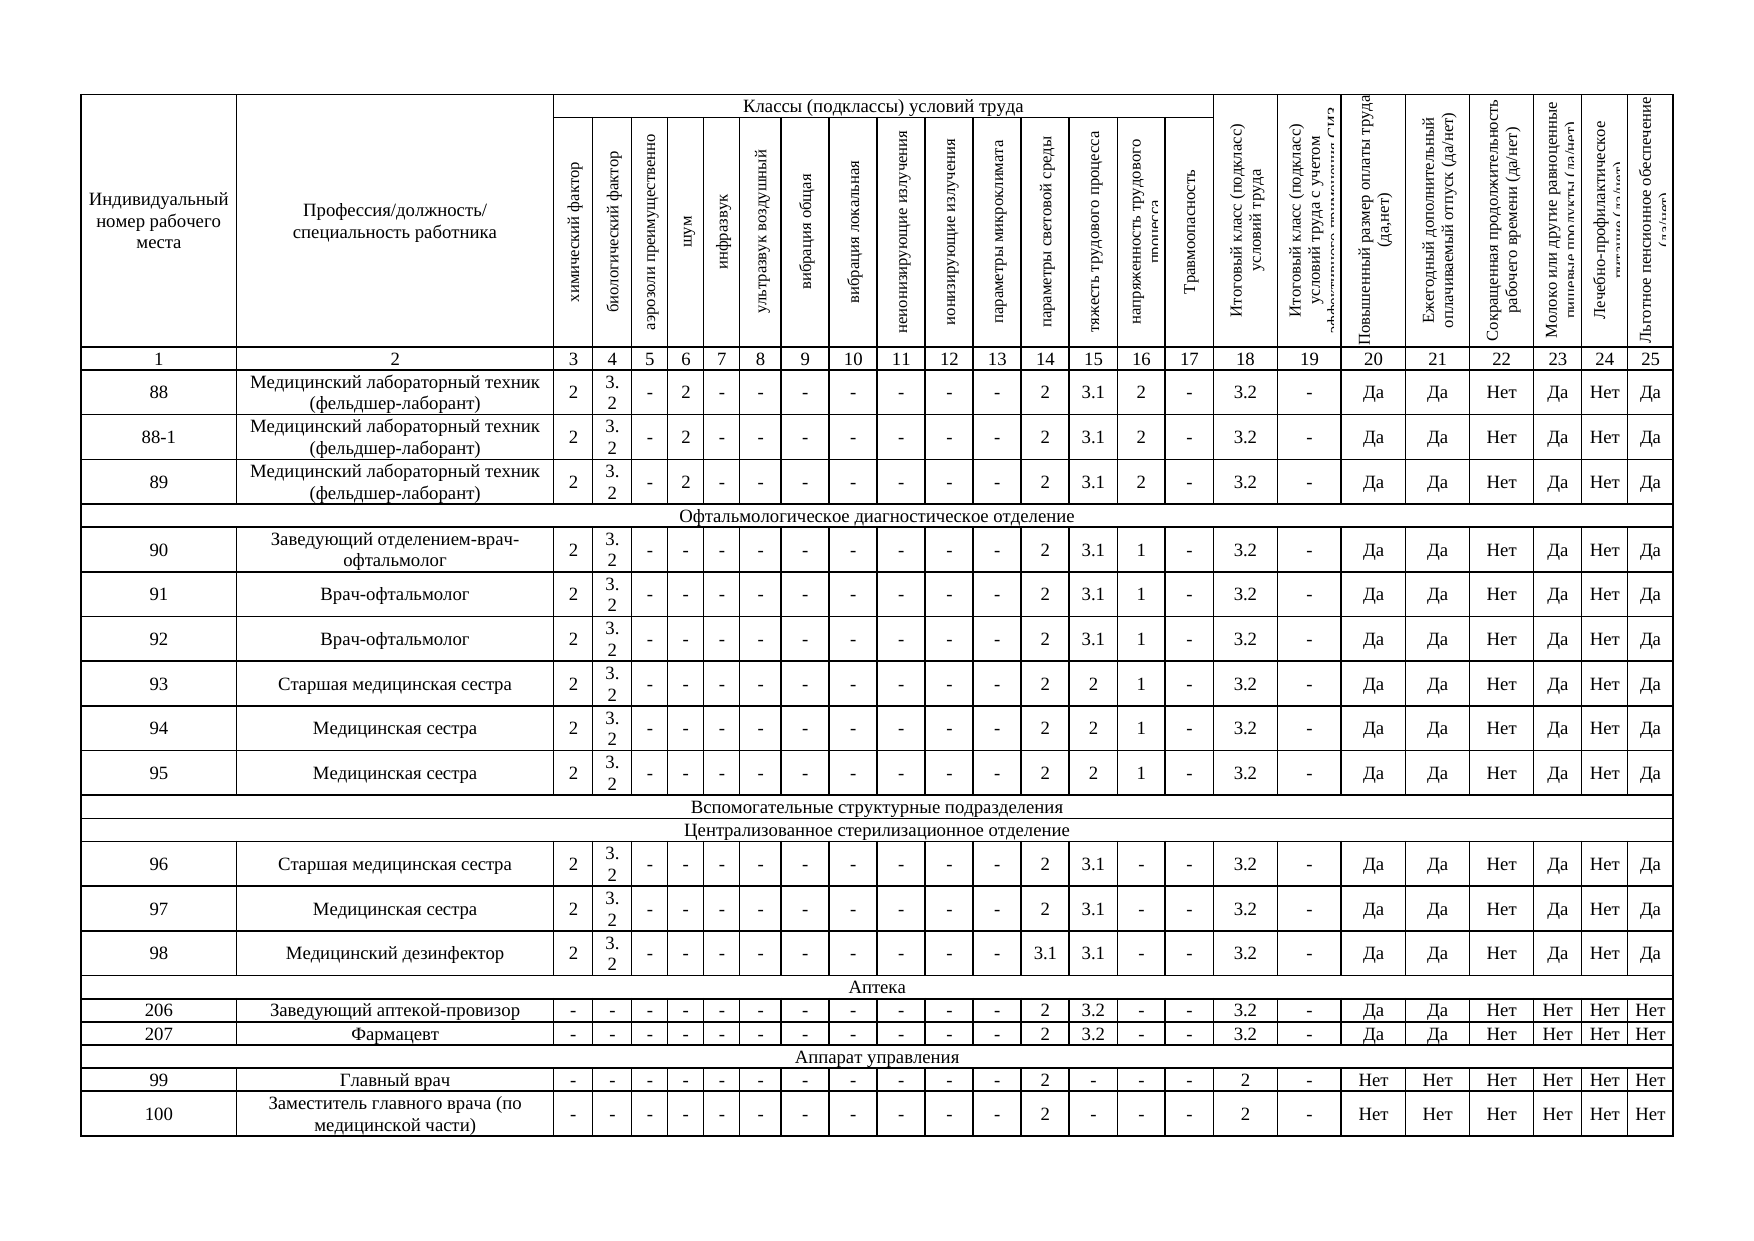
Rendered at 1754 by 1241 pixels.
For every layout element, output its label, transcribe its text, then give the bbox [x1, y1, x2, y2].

table_cell инфразвук [704, 118, 739, 346]
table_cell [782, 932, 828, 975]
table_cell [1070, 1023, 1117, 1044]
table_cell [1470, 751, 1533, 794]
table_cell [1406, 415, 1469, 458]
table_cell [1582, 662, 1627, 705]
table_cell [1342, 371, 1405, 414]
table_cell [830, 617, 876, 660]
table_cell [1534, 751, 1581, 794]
table_cell 12 [926, 348, 972, 369]
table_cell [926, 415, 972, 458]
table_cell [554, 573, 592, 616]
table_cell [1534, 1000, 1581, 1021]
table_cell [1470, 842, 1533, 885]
table_cell 19 [1278, 348, 1340, 369]
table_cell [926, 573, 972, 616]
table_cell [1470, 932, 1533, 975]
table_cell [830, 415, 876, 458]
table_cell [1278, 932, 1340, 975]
table_cell параметры микроклимата [974, 118, 1020, 346]
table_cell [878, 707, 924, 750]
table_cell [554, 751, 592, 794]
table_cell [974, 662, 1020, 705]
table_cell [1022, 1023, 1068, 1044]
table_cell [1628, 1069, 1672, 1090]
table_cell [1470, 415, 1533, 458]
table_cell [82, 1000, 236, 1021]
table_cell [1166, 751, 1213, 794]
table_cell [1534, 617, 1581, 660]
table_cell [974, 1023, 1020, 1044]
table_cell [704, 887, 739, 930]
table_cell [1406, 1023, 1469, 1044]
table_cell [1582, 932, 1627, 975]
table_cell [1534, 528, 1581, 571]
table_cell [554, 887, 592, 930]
table_cell Травмоопасность [1166, 118, 1213, 346]
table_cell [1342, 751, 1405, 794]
table_header Лечебно-профилактическое питание (да/нет) [1582, 95, 1627, 346]
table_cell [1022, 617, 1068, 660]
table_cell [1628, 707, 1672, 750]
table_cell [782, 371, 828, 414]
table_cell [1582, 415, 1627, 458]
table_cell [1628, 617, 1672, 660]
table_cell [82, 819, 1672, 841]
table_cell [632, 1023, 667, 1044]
table_cell 25 [1628, 348, 1672, 369]
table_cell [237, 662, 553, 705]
table_header Ежегодный дополнительный оплачиваемый отпуск (да/нет) [1406, 95, 1469, 346]
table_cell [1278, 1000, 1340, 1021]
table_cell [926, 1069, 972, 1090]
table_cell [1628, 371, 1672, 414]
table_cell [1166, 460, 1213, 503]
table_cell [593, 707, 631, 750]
table_cell 6 [668, 348, 703, 369]
table_cell ультразвук воздушный [740, 118, 780, 346]
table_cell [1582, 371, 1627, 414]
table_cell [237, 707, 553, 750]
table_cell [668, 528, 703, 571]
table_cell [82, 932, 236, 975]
table_header Льготное пенсионное обеспечение (да/нет) [1628, 95, 1672, 346]
table_cell вибрация общая [782, 118, 828, 346]
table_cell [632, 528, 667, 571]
table_cell параметры световой среды [1022, 118, 1068, 346]
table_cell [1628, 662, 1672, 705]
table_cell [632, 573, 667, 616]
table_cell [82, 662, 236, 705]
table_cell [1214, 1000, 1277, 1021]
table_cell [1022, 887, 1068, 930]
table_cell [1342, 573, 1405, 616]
table_cell 18 [1214, 348, 1277, 369]
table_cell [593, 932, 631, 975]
table_cell 9 [782, 348, 828, 369]
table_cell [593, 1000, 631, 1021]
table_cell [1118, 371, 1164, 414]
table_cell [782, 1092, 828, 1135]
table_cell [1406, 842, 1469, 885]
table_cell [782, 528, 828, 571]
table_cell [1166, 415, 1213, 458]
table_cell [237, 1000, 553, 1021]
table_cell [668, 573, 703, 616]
table_cell 21 [1406, 348, 1469, 369]
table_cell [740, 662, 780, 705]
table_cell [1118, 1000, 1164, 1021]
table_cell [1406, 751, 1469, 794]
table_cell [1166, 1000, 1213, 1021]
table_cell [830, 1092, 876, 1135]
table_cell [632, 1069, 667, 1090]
table_header Профессия/должность/специальность работника [237, 95, 553, 346]
table_cell аэрозоли преимущественно фиброгенного действия [632, 118, 667, 346]
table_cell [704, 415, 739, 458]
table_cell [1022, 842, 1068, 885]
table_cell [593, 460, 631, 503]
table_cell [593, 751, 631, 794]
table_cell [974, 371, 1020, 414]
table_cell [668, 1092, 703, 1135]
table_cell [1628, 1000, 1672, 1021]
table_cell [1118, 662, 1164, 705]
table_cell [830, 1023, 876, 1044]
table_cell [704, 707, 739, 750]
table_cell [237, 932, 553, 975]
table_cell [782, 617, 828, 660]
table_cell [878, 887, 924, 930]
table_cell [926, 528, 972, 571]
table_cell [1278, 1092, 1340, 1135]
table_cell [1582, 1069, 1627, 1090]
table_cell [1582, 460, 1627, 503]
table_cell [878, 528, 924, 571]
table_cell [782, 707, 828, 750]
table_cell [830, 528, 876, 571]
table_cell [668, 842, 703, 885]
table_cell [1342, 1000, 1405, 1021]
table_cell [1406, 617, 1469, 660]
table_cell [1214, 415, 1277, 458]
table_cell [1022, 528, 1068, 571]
table_header Классы (подклассы) условий труда [554, 95, 1213, 117]
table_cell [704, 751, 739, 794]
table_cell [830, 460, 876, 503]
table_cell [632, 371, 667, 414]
table_cell тяжесть трудового процесса [1070, 118, 1117, 346]
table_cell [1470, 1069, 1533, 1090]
table_cell шум [668, 118, 703, 346]
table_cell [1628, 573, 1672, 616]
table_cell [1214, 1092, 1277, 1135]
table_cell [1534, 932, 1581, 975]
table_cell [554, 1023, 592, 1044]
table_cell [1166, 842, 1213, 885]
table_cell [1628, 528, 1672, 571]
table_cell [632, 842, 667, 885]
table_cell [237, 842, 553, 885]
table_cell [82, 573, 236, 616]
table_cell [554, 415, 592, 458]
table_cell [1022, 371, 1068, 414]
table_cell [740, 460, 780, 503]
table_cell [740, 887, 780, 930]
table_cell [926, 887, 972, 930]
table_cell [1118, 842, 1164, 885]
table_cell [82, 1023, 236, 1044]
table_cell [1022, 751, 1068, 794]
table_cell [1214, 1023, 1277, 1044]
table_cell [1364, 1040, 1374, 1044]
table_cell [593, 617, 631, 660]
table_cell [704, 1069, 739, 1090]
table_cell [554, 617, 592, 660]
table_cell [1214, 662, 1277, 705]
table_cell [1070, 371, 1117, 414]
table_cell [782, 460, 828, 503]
table_cell 23 [1534, 348, 1581, 369]
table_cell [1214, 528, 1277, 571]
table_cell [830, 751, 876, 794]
table_cell 20 [1342, 348, 1405, 369]
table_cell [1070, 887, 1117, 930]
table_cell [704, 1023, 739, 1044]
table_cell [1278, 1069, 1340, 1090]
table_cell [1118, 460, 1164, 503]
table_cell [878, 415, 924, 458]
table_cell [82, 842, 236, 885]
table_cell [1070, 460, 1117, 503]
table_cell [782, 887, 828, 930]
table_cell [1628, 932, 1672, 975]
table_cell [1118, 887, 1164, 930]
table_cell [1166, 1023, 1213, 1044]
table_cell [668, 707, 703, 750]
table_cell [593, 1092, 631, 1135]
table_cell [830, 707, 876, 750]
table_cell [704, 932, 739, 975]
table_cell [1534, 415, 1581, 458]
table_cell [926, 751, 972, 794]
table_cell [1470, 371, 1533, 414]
table_header Итоговый класс (подкласс) условий труда с учетом эффективного применения СИЗ [1278, 95, 1340, 346]
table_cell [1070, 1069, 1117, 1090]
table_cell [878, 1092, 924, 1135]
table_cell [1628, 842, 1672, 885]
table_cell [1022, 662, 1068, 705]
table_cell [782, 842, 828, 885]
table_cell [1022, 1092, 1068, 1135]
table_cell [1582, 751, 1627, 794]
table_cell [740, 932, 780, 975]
table_cell 2 [237, 348, 553, 369]
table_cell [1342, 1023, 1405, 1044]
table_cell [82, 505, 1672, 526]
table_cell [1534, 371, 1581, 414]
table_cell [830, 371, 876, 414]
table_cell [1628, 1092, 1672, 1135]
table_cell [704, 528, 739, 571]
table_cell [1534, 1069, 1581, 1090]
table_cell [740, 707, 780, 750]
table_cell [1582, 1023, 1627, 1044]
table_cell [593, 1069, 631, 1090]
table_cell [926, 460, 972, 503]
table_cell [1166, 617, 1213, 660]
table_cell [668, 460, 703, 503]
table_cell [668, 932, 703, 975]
table_cell биологический фактор [593, 118, 631, 346]
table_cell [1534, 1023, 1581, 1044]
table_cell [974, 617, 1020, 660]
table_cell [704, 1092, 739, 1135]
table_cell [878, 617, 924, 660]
table_cell 3 [554, 348, 592, 369]
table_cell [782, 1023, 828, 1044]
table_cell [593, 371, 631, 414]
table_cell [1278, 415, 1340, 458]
table_cell 15 [1070, 348, 1117, 369]
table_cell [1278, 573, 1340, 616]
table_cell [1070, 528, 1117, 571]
table_cell 4 [593, 348, 631, 369]
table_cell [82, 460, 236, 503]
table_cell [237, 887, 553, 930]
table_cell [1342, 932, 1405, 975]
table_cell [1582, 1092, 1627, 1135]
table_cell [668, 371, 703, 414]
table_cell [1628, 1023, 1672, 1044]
table_cell 5 [632, 348, 667, 369]
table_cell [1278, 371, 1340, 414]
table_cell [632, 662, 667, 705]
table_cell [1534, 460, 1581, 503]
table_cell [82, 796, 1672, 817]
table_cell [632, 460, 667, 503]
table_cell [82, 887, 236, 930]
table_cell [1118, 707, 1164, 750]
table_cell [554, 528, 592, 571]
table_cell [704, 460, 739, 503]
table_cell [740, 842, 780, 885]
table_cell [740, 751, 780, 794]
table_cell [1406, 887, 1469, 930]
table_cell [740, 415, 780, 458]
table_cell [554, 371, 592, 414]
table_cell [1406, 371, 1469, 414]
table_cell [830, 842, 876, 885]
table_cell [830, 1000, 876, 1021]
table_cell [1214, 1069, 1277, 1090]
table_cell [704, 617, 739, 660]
table_cell 14 [1022, 348, 1068, 369]
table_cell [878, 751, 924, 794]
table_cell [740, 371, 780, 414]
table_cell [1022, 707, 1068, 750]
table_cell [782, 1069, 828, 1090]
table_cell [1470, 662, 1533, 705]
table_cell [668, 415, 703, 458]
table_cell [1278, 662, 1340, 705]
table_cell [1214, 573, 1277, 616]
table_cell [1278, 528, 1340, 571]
table_cell неионизирующие излучения [878, 118, 924, 346]
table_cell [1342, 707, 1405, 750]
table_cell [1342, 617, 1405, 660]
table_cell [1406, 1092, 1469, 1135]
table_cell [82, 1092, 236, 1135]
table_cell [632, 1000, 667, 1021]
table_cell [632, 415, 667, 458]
table_header Сокращенная продолжительность рабочего времени (да/нет) [1470, 95, 1533, 346]
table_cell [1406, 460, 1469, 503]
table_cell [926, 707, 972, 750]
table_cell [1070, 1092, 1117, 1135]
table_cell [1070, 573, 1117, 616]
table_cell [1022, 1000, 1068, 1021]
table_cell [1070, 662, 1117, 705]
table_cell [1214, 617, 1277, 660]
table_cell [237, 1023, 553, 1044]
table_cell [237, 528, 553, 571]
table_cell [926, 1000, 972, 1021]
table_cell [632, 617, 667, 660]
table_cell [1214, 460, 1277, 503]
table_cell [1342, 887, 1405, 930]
table_cell 8 [740, 348, 780, 369]
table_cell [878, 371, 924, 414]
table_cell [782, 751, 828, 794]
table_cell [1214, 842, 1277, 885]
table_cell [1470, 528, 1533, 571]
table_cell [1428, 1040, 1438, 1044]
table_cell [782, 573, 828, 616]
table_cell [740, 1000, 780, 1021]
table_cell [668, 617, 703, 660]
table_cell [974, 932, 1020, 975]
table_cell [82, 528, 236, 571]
table_cell 22 [1470, 348, 1533, 369]
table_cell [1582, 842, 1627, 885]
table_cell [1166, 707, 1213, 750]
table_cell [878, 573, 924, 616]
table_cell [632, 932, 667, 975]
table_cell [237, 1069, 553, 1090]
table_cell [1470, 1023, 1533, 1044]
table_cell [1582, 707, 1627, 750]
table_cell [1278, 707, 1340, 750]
table_header Итоговый класс (подкласс) условий труда [1214, 95, 1277, 346]
table_cell 1 [82, 348, 236, 369]
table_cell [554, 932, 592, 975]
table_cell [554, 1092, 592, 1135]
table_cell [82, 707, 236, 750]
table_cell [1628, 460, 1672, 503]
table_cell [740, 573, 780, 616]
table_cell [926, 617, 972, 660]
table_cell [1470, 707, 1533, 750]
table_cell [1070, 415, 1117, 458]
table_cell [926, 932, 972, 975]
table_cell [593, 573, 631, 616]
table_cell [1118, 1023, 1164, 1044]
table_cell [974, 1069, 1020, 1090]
table_cell химический фактор [554, 118, 592, 346]
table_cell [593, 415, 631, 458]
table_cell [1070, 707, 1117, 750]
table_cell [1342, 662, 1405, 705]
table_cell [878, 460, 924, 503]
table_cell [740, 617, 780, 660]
table_cell 7 [704, 348, 739, 369]
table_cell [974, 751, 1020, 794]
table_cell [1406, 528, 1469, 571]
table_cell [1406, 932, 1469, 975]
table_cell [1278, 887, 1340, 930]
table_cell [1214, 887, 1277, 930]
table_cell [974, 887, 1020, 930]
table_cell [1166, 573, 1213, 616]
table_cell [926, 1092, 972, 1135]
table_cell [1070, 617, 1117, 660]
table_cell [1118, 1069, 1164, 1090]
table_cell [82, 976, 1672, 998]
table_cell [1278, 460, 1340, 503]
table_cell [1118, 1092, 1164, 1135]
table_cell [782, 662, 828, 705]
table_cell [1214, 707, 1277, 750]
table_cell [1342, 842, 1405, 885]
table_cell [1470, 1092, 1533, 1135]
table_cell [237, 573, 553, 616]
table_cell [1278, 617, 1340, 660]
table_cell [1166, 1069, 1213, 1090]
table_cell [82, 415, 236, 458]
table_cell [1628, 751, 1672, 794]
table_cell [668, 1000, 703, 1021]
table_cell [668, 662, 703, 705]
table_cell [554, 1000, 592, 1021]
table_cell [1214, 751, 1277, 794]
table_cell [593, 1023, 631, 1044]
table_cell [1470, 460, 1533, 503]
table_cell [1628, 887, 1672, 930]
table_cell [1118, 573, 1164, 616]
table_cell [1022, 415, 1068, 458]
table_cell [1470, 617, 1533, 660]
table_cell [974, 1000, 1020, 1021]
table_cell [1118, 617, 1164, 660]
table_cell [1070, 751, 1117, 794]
table_cell 11 [878, 348, 924, 369]
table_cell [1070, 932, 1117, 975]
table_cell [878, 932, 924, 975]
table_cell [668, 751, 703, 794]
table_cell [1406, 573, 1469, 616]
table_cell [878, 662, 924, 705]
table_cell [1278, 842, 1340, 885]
table_cell напряженность трудового процесса [1118, 118, 1164, 346]
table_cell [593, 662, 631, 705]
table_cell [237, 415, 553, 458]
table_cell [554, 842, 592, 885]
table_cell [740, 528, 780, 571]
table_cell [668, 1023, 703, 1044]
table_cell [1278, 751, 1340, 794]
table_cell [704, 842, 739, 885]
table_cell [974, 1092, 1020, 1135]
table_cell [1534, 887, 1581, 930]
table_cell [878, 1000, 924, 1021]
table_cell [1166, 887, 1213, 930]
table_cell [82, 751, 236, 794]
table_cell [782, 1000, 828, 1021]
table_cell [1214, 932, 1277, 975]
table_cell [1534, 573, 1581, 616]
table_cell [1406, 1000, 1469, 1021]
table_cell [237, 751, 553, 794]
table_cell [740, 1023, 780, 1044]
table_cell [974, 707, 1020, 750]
table_header Индивидуальный номер рабочего места [82, 95, 236, 346]
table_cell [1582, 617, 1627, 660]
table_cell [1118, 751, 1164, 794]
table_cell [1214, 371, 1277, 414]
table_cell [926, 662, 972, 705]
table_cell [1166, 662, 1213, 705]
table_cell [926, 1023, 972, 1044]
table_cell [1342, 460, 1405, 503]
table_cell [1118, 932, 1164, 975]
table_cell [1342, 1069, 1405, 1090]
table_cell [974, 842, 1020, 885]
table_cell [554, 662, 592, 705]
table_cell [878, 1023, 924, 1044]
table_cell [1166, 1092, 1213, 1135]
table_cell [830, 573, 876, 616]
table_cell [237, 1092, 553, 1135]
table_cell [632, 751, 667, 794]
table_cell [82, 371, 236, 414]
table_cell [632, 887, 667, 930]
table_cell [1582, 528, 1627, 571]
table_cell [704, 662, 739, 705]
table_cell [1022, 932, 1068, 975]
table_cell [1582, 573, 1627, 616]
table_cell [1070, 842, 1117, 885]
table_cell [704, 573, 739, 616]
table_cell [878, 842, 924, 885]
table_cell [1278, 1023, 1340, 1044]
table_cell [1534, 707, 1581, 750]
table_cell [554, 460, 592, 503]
table_cell 13 [974, 348, 1020, 369]
table_cell 24 [1582, 348, 1627, 369]
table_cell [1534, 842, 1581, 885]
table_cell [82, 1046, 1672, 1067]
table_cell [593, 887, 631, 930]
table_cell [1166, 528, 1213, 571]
table_cell ионизирующие излучения [926, 118, 972, 346]
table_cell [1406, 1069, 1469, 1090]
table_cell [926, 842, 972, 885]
table_header Повышенный размер оплаты труда (да,нет) [1342, 95, 1405, 346]
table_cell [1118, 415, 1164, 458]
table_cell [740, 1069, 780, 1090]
table_cell 10 [830, 348, 876, 369]
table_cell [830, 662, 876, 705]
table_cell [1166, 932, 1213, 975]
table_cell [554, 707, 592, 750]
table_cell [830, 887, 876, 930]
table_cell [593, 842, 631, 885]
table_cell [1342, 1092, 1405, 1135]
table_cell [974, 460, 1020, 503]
table_header Молоко или другие равноценные пищевые продукты (да/нет) [1534, 95, 1581, 346]
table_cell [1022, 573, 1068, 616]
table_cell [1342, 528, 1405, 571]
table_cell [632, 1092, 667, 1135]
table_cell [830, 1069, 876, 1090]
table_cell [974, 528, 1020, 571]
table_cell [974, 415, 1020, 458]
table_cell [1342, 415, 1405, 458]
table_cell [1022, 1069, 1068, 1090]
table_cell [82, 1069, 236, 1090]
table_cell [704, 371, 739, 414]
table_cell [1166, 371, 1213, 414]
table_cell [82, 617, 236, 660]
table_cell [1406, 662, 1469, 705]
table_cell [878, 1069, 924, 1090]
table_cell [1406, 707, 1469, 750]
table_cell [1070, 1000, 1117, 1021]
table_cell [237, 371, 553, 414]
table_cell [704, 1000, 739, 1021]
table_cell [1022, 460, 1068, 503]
table_cell 17 [1166, 348, 1213, 369]
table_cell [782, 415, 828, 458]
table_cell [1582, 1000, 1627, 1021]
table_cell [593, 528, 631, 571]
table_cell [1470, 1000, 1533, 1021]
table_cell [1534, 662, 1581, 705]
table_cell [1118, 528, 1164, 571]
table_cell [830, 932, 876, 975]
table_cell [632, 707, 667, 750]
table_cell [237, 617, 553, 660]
table_cell 16 [1118, 348, 1164, 369]
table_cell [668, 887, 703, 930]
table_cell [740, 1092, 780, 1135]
table_cell вибрация локальная [830, 118, 876, 346]
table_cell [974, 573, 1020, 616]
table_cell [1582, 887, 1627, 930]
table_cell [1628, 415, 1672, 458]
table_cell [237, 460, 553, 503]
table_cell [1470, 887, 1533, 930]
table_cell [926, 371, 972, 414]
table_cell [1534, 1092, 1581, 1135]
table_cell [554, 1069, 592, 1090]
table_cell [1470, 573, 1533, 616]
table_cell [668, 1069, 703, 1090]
